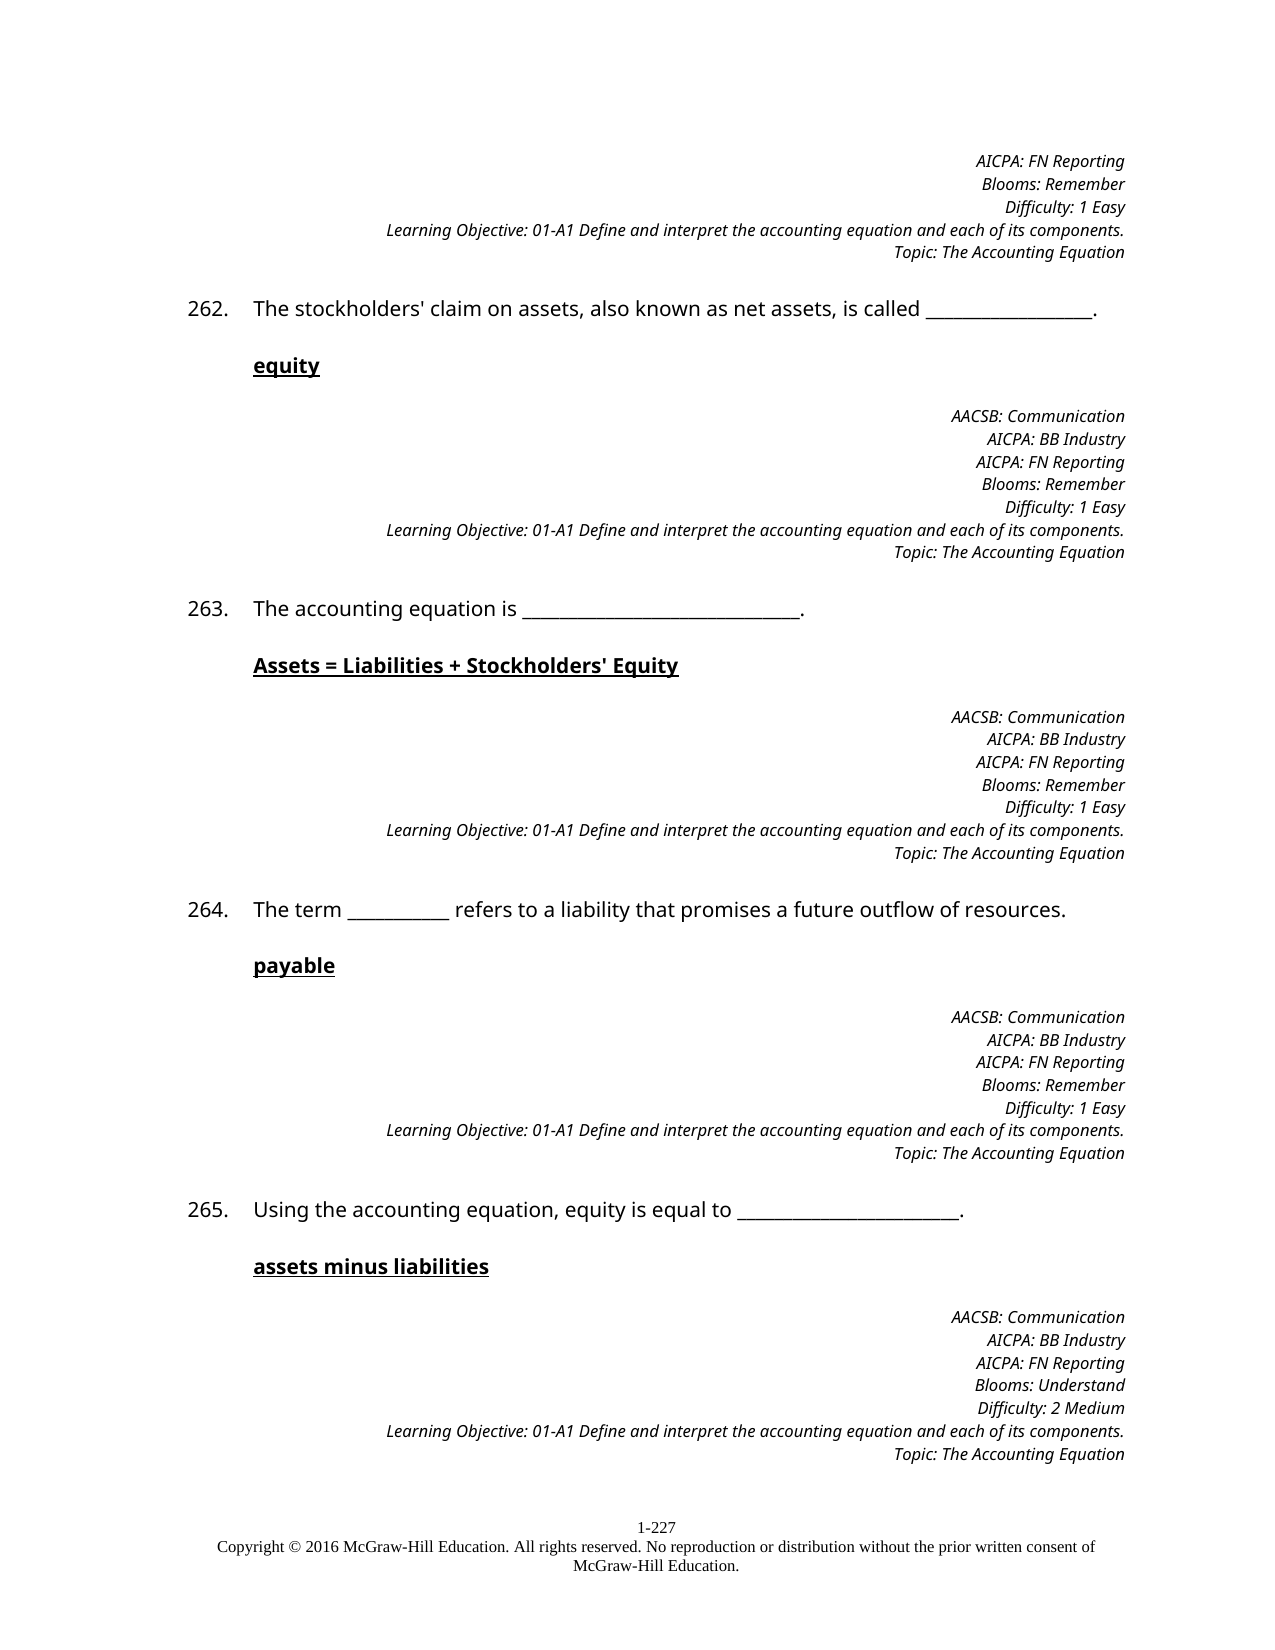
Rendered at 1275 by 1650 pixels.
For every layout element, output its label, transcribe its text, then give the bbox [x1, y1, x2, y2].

table_header 263. [188, 594, 253, 680]
table_header AACSB: Communication AICPA: BB Industry AICPA: FN Reporting Blooms: Understand Difficulty: 2 Medium Learning Objective: 01-A1 Define and interpret the accounting equation and each of its components. Topic: The Accounting Equation [188, 1306, 1125, 1493]
table_header 262. [188, 294, 253, 379]
table_header The term ___________ refers to a liability that promises a future outflow of resources. payable [253, 895, 1125, 980]
table_header 264. [188, 895, 253, 980]
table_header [188, 150, 1125, 292]
table_header The stockholders' claim on assets, also known as net assets, is called __________________. equity [253, 294, 1125, 379]
table_header Using the accounting equation, equity is equal to ________________________. assets minus liabilities [253, 1195, 1125, 1280]
table_header The accounting equation is ______________________________. Assets = Liabilities + Stockholders' Equity [253, 594, 1125, 680]
table_header 265. [188, 1195, 253, 1280]
